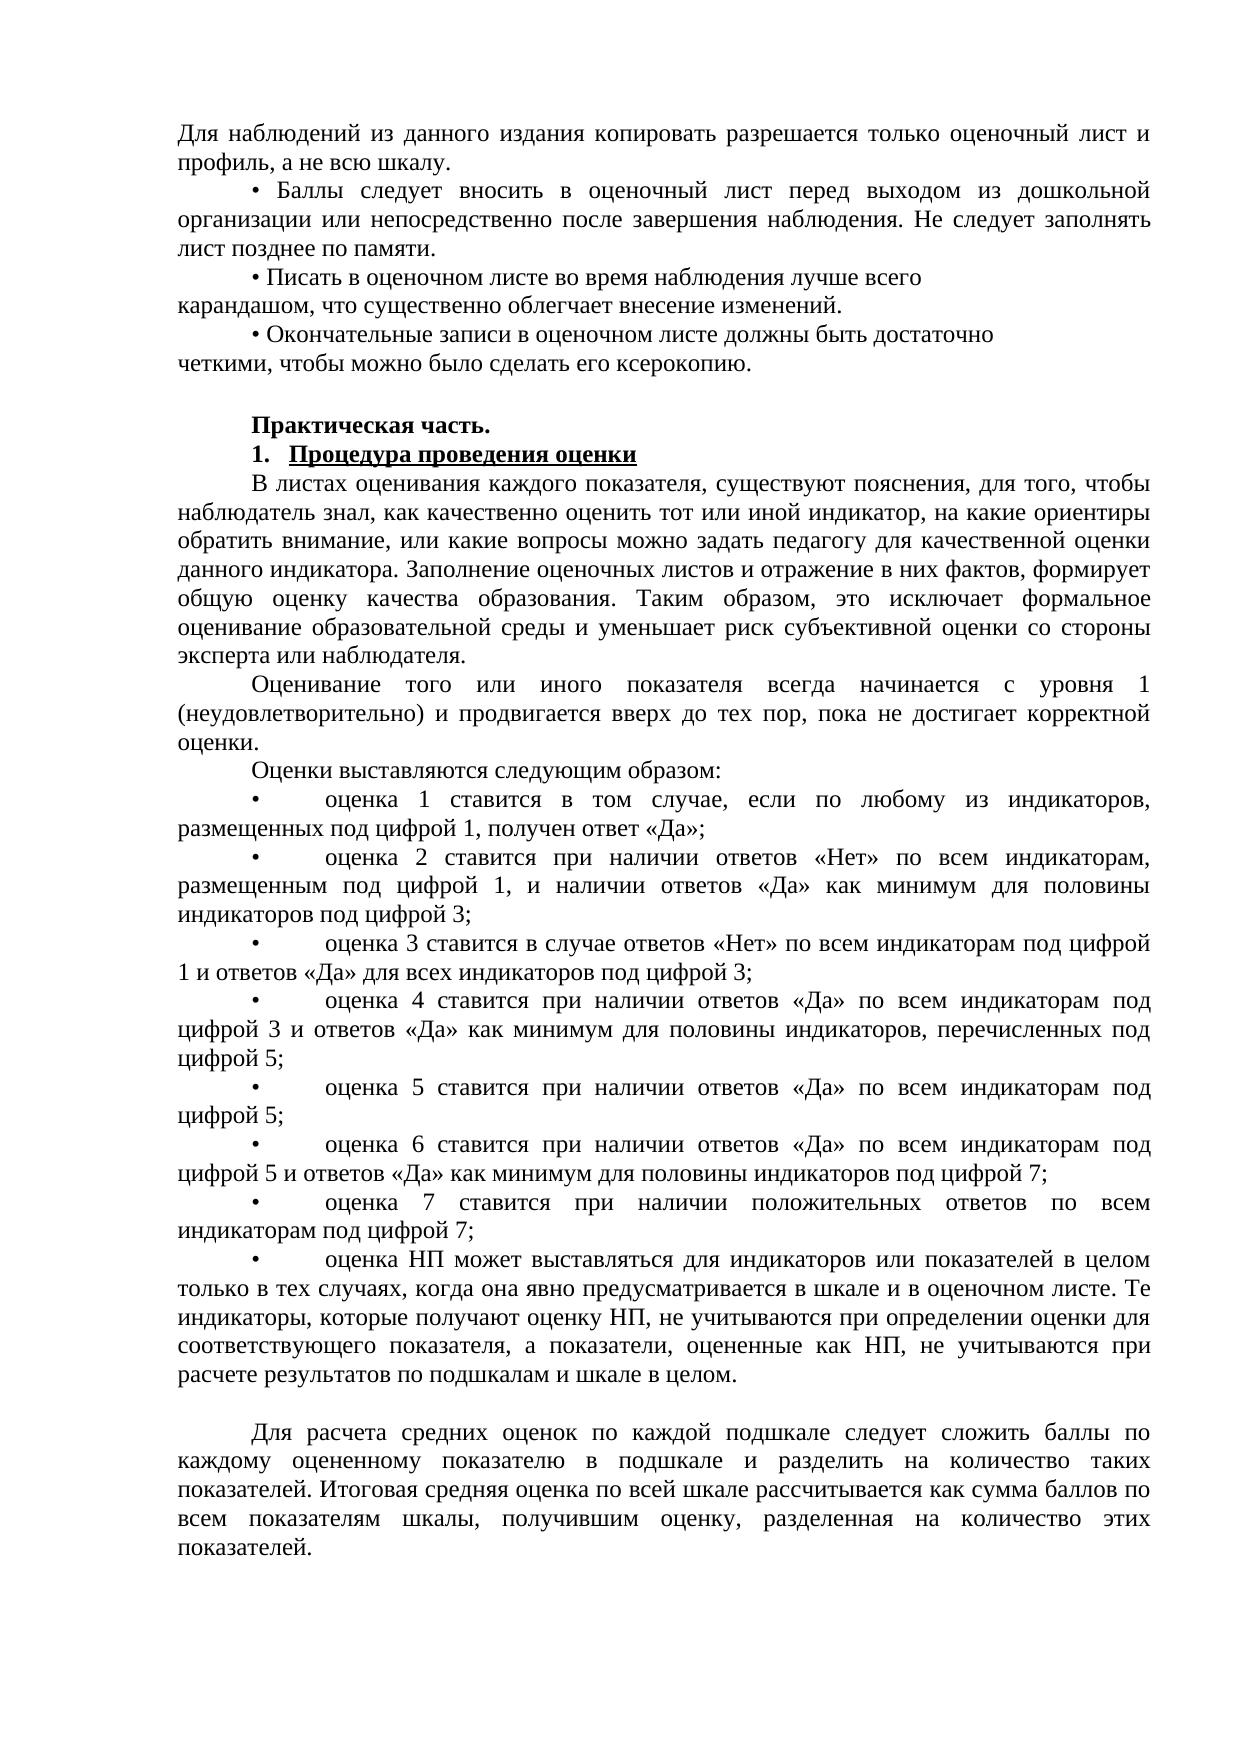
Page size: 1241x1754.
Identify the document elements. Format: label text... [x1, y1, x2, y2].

text • оценка 1 ставится в том случае, если по любому из индикаторов, размещенных под цифрой 1, получен ответ «Да»; [177, 784, 1152, 842]
text • Писать в оценочном листе во время наблюдения лучше всего [177, 262, 1152, 291]
text Для расчета средних оценок по каждой подшкале следует сложить баллы по каждому оцененному показателю в подшкале и разделить на количество таких показателей. Итоговая средняя оценка по всей шкале рассчитывается как сумма баллов по всем показателям шкалы, получившим оценку, разделенная на количество этих показателей. [177, 1417, 1152, 1560]
text • оценка 7 ставится при наличии положительных ответов по всем индикаторам под цифрой 7; [177, 1187, 1152, 1244]
text • оценка НП может выставляться для индикаторов или показателей в целом только в тех случаях, когда она явно предусматривается в шкале и в оценочном листе. Те индикаторы, которые получают оценку НП, не учитываются при определении оценки для соответствующего показателя, а показатели, оцененные как НП, не учитываются при расчете результатов по подшкалам и шкале в целом. [177, 1244, 1152, 1388]
text карандашом, что существенно облегчает внесение изменений. [177, 291, 1152, 319]
text • Баллы следует вносить в оценочный лист перед выходом из дошкольной организации или непосредственно после завершения наблюдения. Не следует заполнять лист позднее по памяти. [177, 176, 1152, 262]
text В листах оценивания каждого показателя, существуют пояснения, для того, чтобы наблюдатель знал, как качественно оценить тот или иной индикатор, на какие ориентиры обратить внимание, или какие вопросы можно задать педагогу для качественной оценки данного индикатора. Заполнение оценочных листов и отражение в них фактов, формирует общую оценку качества образования. Таким образом, это исключает формальное оценивание образовательной среды и уменьшает риск субъективной оценки со стороны эксперта или наблюдателя. [177, 468, 1152, 669]
text Оценивание того или иного показателя всегда начинается с уровня 1 (неудовлетворительно) и продвигается вверх до тех пор, пока не достигает корректной оценки. [177, 669, 1152, 755]
text четкими, чтобы можно было сделать его ксерокопию. [177, 348, 1152, 377]
text • Окончательные записи в оценочном листе должны быть достаточно [177, 319, 1152, 348]
text • оценка 5 ставится при наличии ответов «Да» по всем индикаторам под цифрой 5; [177, 1072, 1152, 1129]
text Для наблюдений из данного издания копировать разрешается только оценочный лист и профиль, а не всю шкалу. [177, 118, 1152, 176]
text Оценки выставляются следующим образом: [177, 755, 1152, 784]
text Практическая часть. [177, 410, 1152, 439]
text • оценка 4 ставится при наличии ответов «Да» по всем индикаторам под цифрой 3 и ответов «Да» как минимум для половины индикаторов, перечисленных под цифрой 5; [177, 985, 1152, 1072]
list Процедура проведения оценки [251, 439, 1152, 468]
text • оценка 6 ставится при наличии ответов «Да» по всем индикаторам под цифрой 5 и ответов «Да» как минимум для половины индикаторов под цифрой 7; [177, 1129, 1152, 1187]
text • оценка 2 ставится при наличии ответов «Нет» по всем индикаторам, размещенным под цифрой 1, и наличии ответов «Да» как минимум для половины индикаторов под цифрой 3; [177, 842, 1152, 928]
text • оценка 3 ставится в случае ответов «Нет» по всем индикаторам под цифрой 1 и ответов «Да» для всех индикаторов под цифрой 3; [177, 928, 1152, 985]
